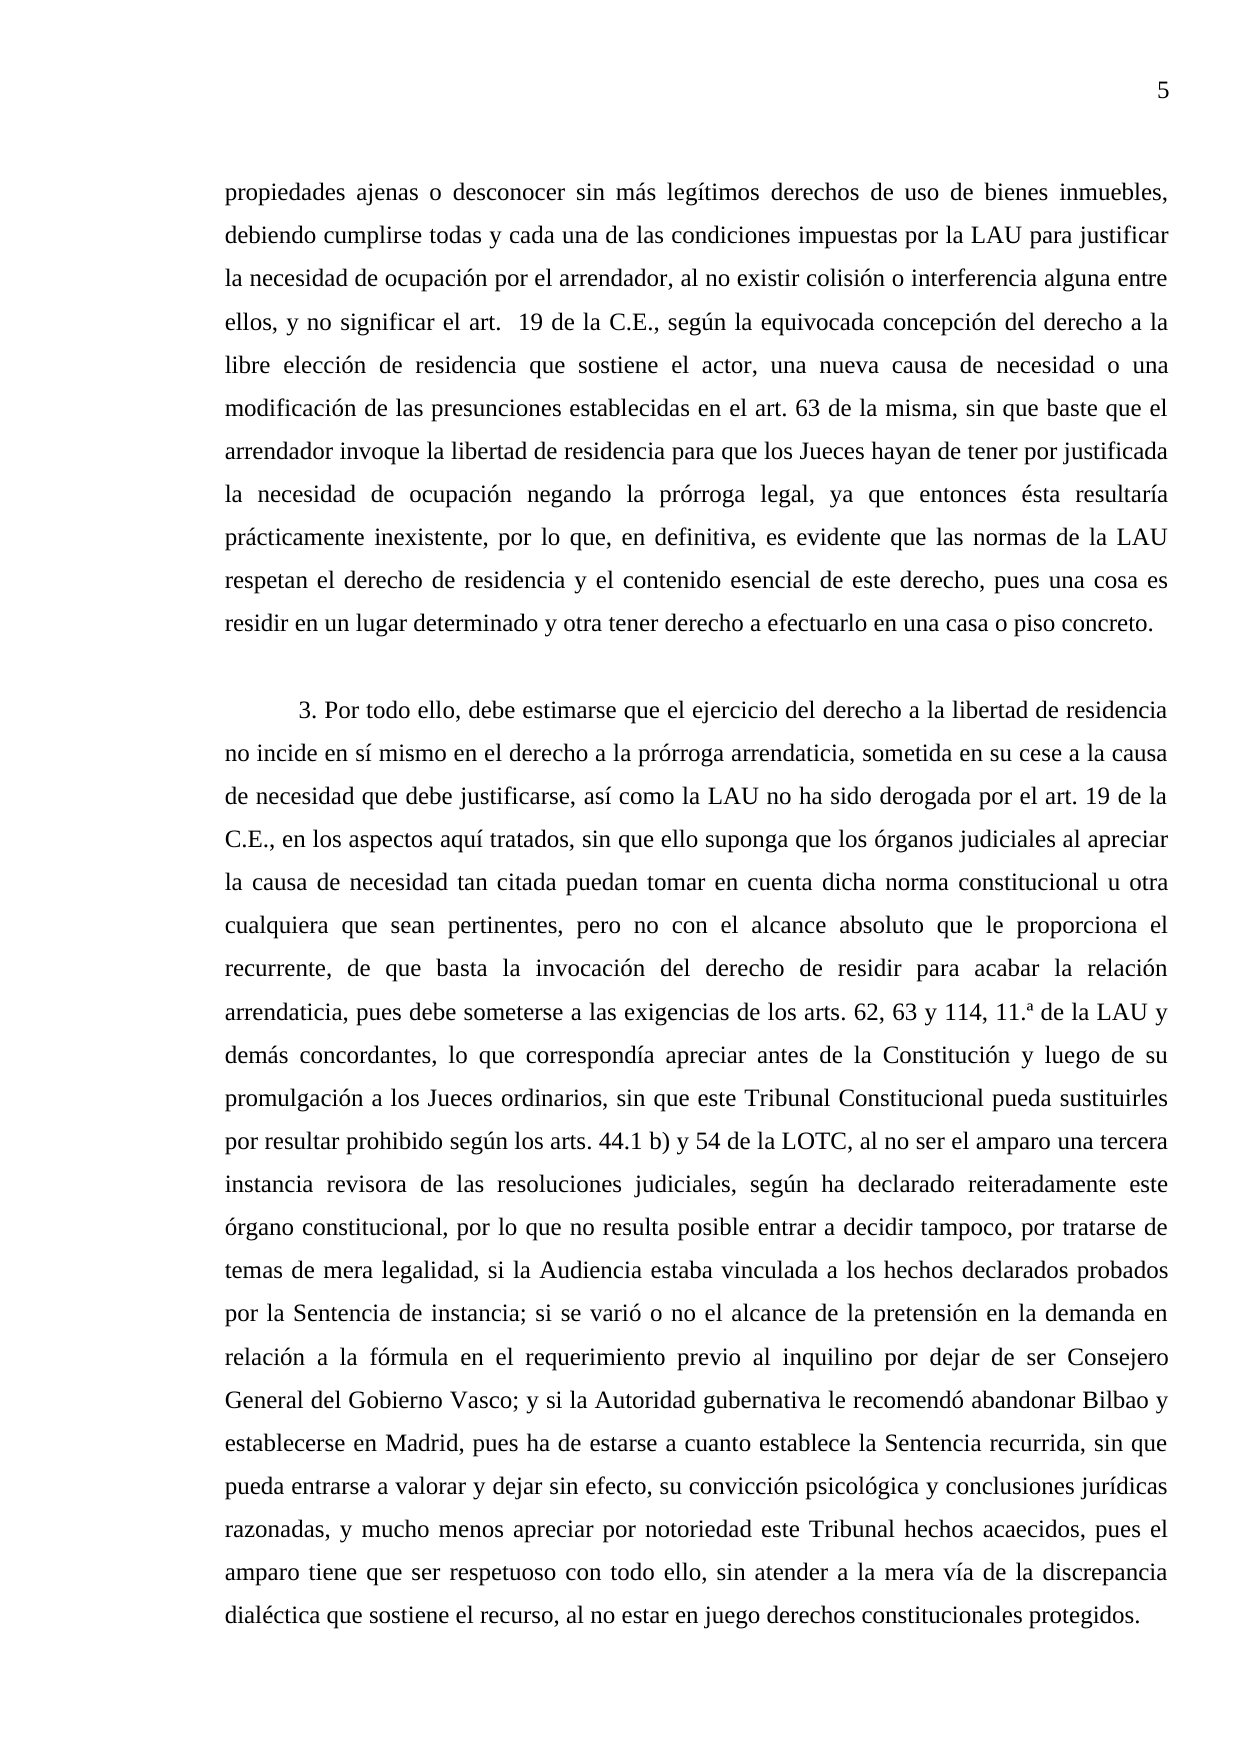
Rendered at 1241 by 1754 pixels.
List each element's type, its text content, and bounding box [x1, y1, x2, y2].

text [224, 177, 1169, 637]
text 3. Por todo ello, debe estimarse que el ejercicio del derecho a la libertad de residencia no incide en sí mismo en el derecho a la prórroga arrendaticia, sometida en su cese a la causa de necesidad que debe justificarse, así como la LAU no ha sido derogada por el art. 19 de la C.E., en los aspectos aquí tratados, sin que ello suponga que los órganos judiciales al apreciar la causa de necesidad tan citada puedan tomar en cuenta dicha norma constitucional u otra cualquiera que sean pertinentes, pero no con el alcance absoluto que le proporciona el recurrente, de que basta la invocación del derecho de residir para acabar la relación arrendaticia, pues debe someterse a las exigencias de los arts. 62, 63 y 114, 11.ª de la LAU y demás concordantes, lo que correspondía apreciar antes de la Constitución y luego de su promulgación a los Jueces ordinarios, sin que este Tribunal Constitucional pueda sustituirles por resultar prohibido según los arts. 44.1 b) y 54 de la LOTC, al no ser el amparo una tercera instancia revisora de las resoluciones judiciales, según ha declarado reiteradamente este órgano constitucional, por lo que no resulta posible entrar a decidir tampoco, por tratarse de temas de mera legalidad, si la Audiencia estaba vinculada a los hechos declarados probados por la Sentencia de instancia; si se varió o no el alcance de la pretensión en la demanda en relación a la fórmula en el requerimiento previo al inquilino por dejar de ser Consejero General del Gobierno Vasco; y si la Autoridad gubernativa le recomendó abandonar Bilbao y establecerse en Madrid, pues ha de estarse a cuanto establece la Sentencia recurrida, sin que pueda entrarse a valorar y dejar sin efecto, su convicción psicológica y conclusiones jurídicas razonadas, y mucho menos apreciar por notoriedad este Tribunal hechos acaecidos, pues el amparo tiene que ser respetuoso con todo ello, sin atender a la mera vía de la discrepancia dialéctica que sostiene el recurso, al no estar en juego derechos constitucionales protegidos. [224, 695, 1169, 1629]
